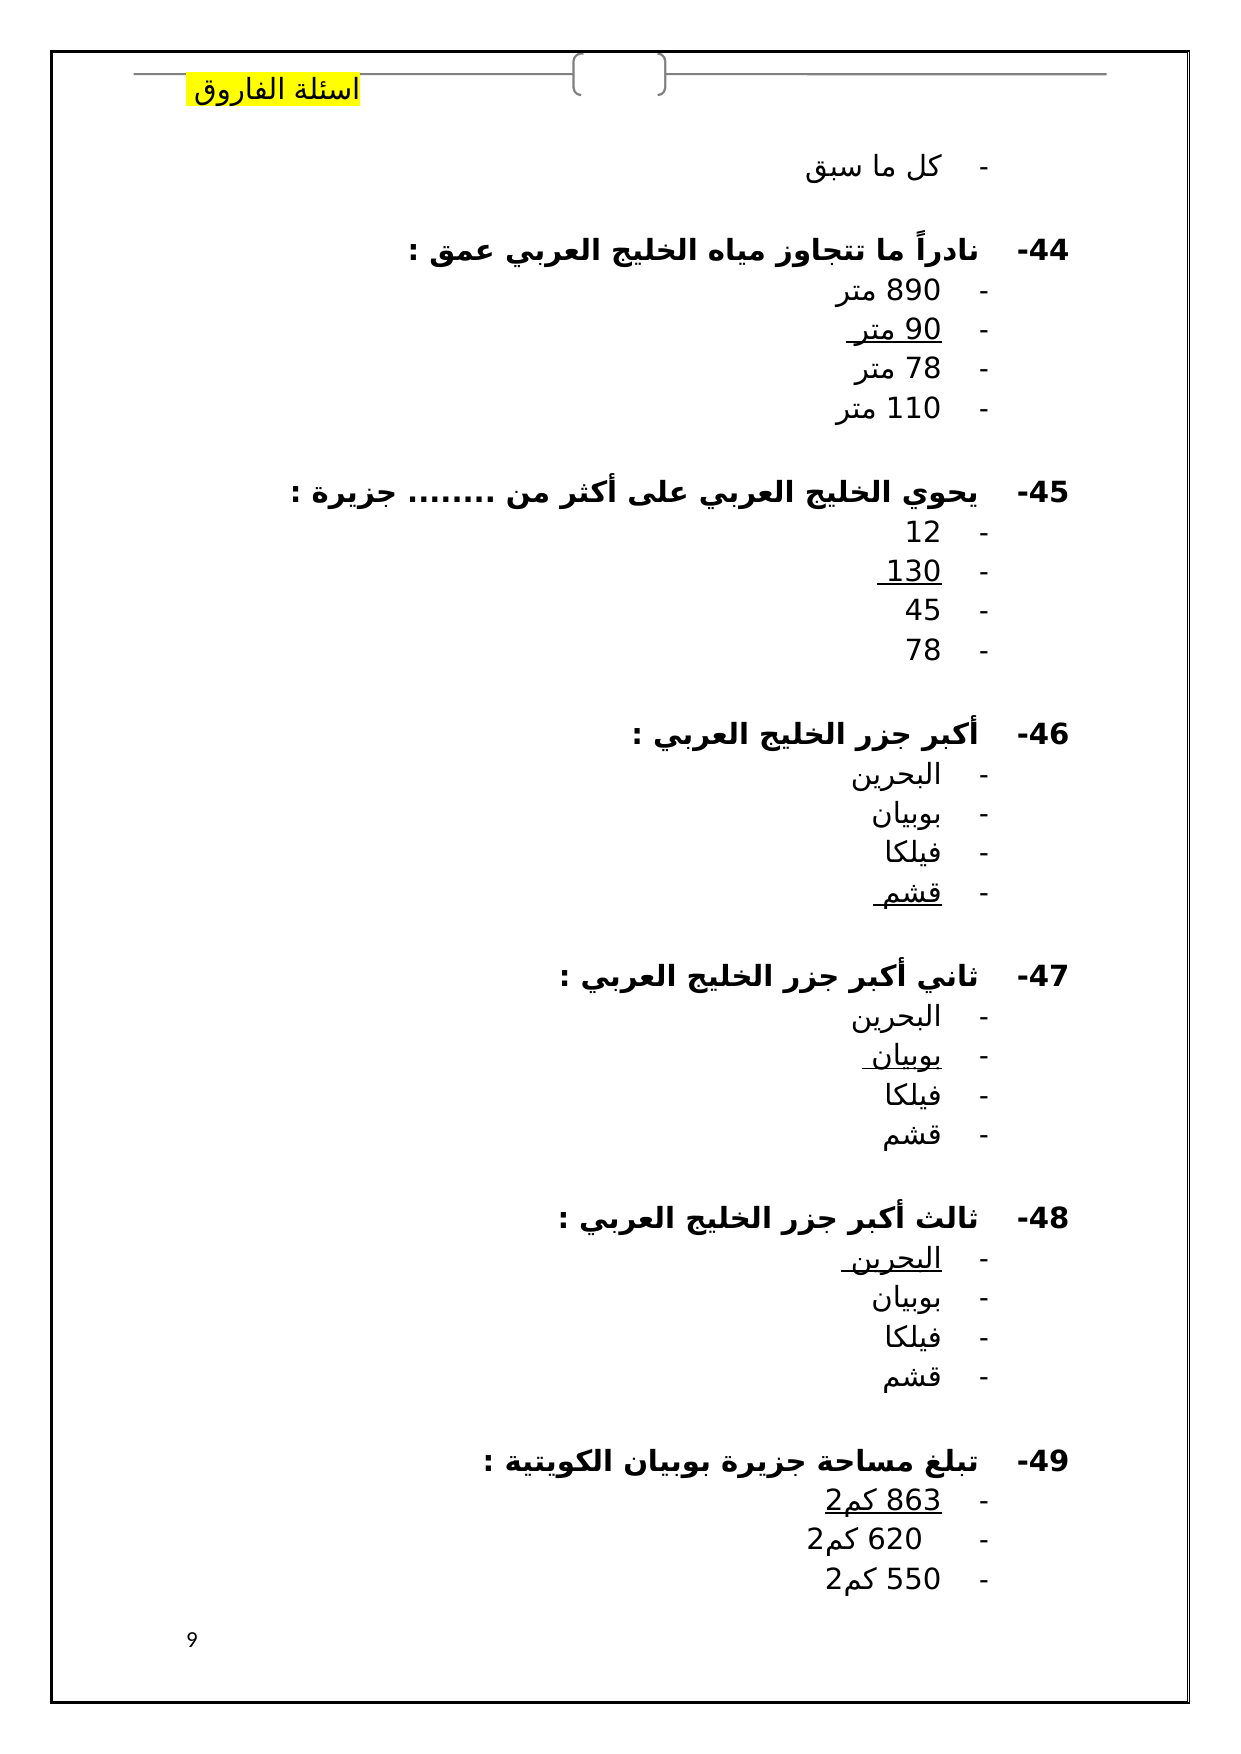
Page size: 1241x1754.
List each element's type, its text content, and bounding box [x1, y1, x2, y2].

list 620 كم2 [186, 1522, 979, 1557]
list فيلكا [186, 835, 979, 870]
list يحوي الخليج العربي على أكثر من ........ جزيرة : [186, 476, 1017, 509]
list كل ما سبق [186, 148, 979, 183]
list 45 [186, 593, 979, 628]
list 90 متر [186, 312, 979, 346]
list قشم [186, 875, 979, 909]
list بوبيان [186, 796, 979, 830]
list فيلكا [186, 1077, 979, 1112]
list أكبر جزر الخليج العربي : [186, 718, 1017, 752]
list 78 متر [186, 351, 979, 386]
list ثالث أكبر جزر الخليج العربي : [186, 1202, 1017, 1236]
list 110 متر [186, 391, 979, 425]
list البحرين [186, 999, 979, 1033]
list قشم [186, 1117, 979, 1151]
list ثاني أكبر جزر الخليج العربي : [186, 960, 1017, 994]
list 78 [186, 633, 979, 667]
list 890 متر [186, 272, 979, 307]
list بوبيان [186, 1280, 979, 1314]
list 12 [186, 514, 979, 549]
list تبلغ مساحة جزيرة بوبيان الكويتية : [186, 1444, 1017, 1478]
list نادراً ما تتجاوز مياه الخليج العربي عمق : [186, 233, 1017, 267]
list قشم [186, 1359, 979, 1393]
list البحرين [186, 1241, 979, 1275]
list 550 كم2 [186, 1562, 979, 1596]
list بوبيان [186, 1038, 979, 1072]
list البحرين [186, 757, 979, 791]
list 130 [186, 554, 979, 588]
list 863 كم2 [186, 1483, 979, 1517]
list فيلكا [186, 1319, 979, 1354]
